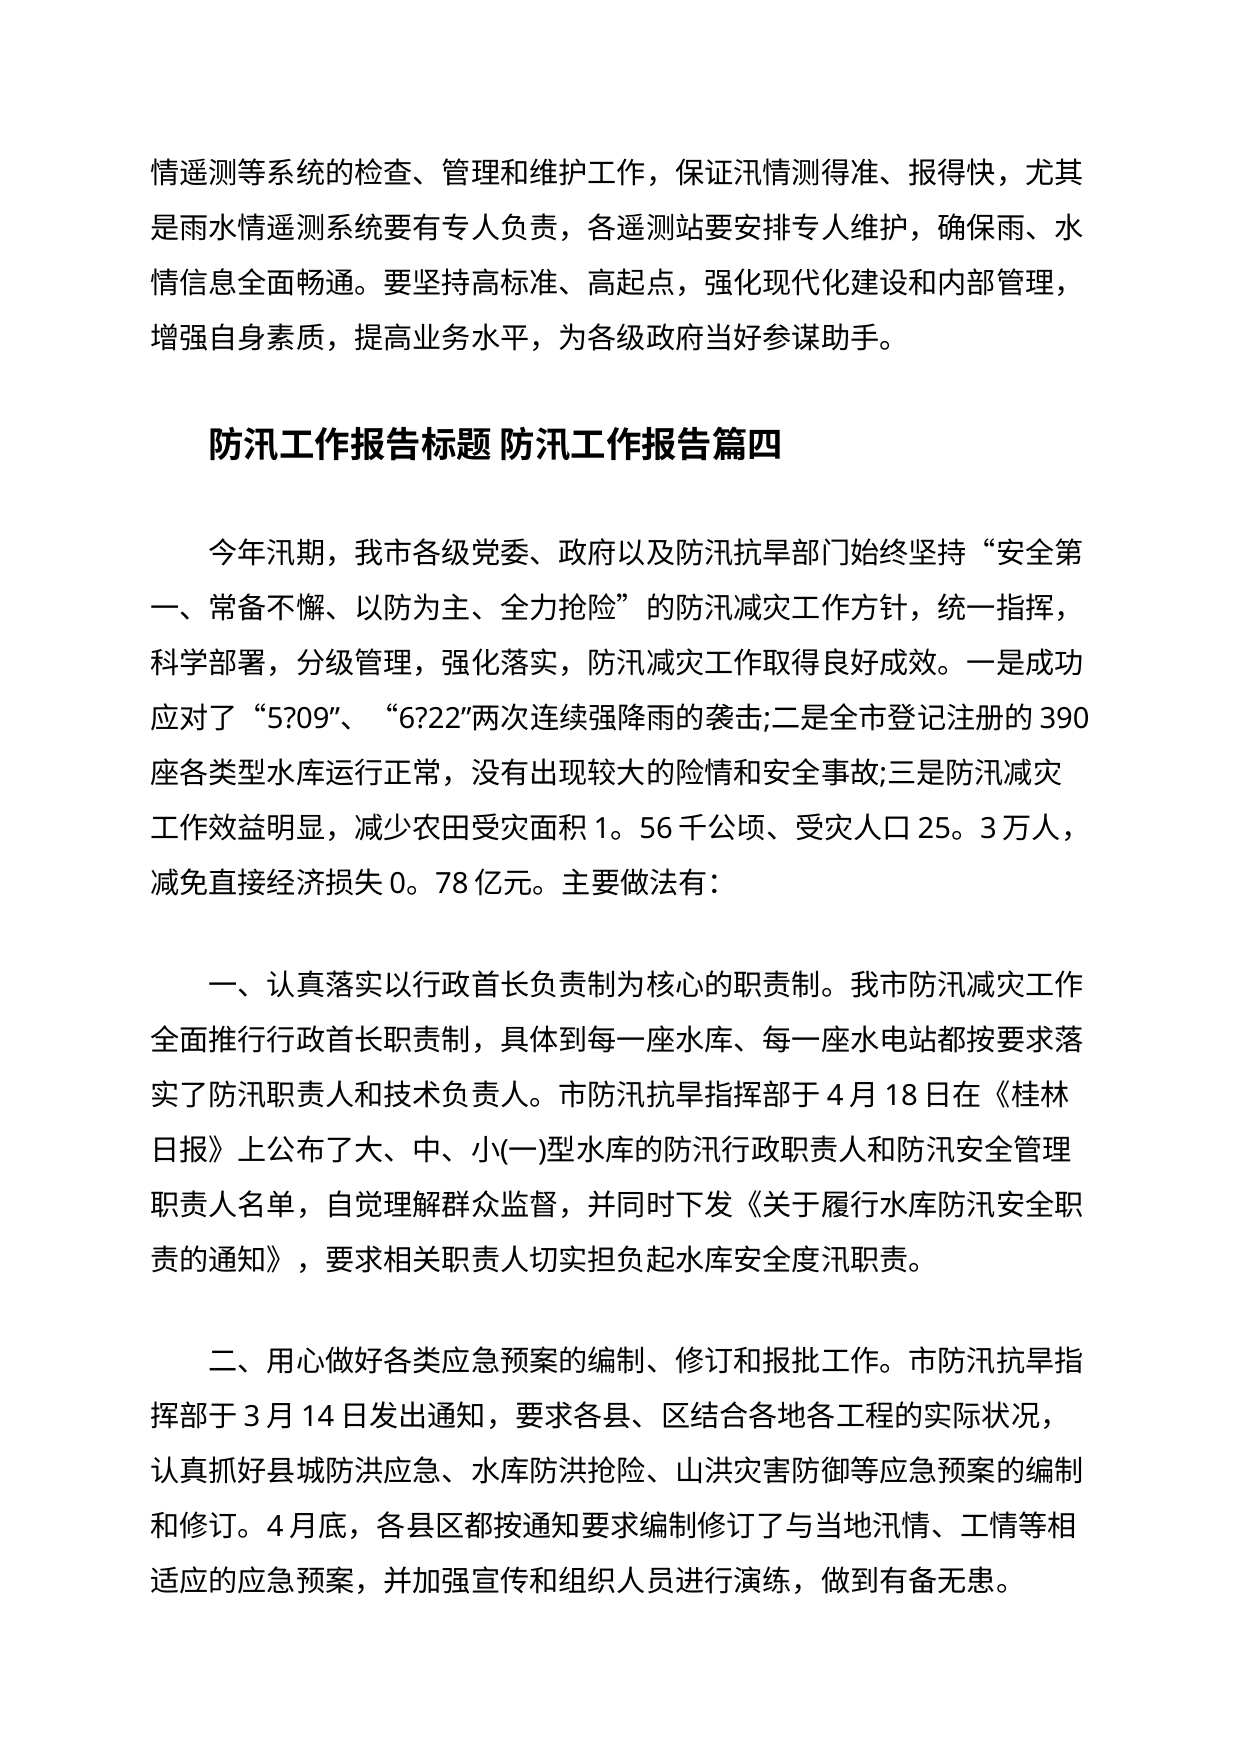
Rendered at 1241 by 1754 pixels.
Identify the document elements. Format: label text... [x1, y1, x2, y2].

text 二、用心做好各类应急预案的编制、修订和报批工作。市防汛抗旱指挥部于3月14日发出通知，要求各县、区结合各地各工程的实际状况，认真抓好县城防洪应急、水库防洪抢险、山洪灾害防御等应急预案的编制和修订。4月底，各县区都按通知要求编制修订了与当地汛情、工情等相适应的应急预案，并加强宣传和组织人员进行演练，做到有备无患。 [150, 1338, 1090, 1600]
text 今年汛期，我市各级党委、政府以及防汛抗旱部门始终坚持“安全第一、常备不懈、以防为主、全力抢险”的防汛减灾工作方针，统一指挥，科学部署，分级管理，强化落实，防汛减灾工作取得良好成效。一是成功应对了“5?09”、“6?22”两次连续强降雨的袭击;二是全市登记注册的390座各类型水库运行正常，没有出现较大的险情和安全事故;三是防汛减灾工作效益明显，减少农田受灾面积1。56千公顷、受灾人口25。3万人，减免直接经济损失0。78亿元。主要做法有： [150, 530, 1090, 902]
text 一、认真落实以行政首长负责制为核心的职责制。我市防汛减灾工作全面推行行政首长职责制，具体到每一座水库、每一座水电站都按要求落实了防汛职责人和技术负责人。市防汛抗旱指挥部于4月18日在《桂林日报》上公布了大、中、小(一)型水库的防汛行政职责人和防汛安全管理职责人名单，自觉理解群众监督，并同时下发《关于履行水库防汛安全职责的通知》，要求相关职责人切实担负起水库安全度汛职责。 [150, 962, 1090, 1278]
text 防汛工作报告标题 防汛工作报告篇四 [150, 416, 1090, 468]
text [150, 150, 1090, 357]
